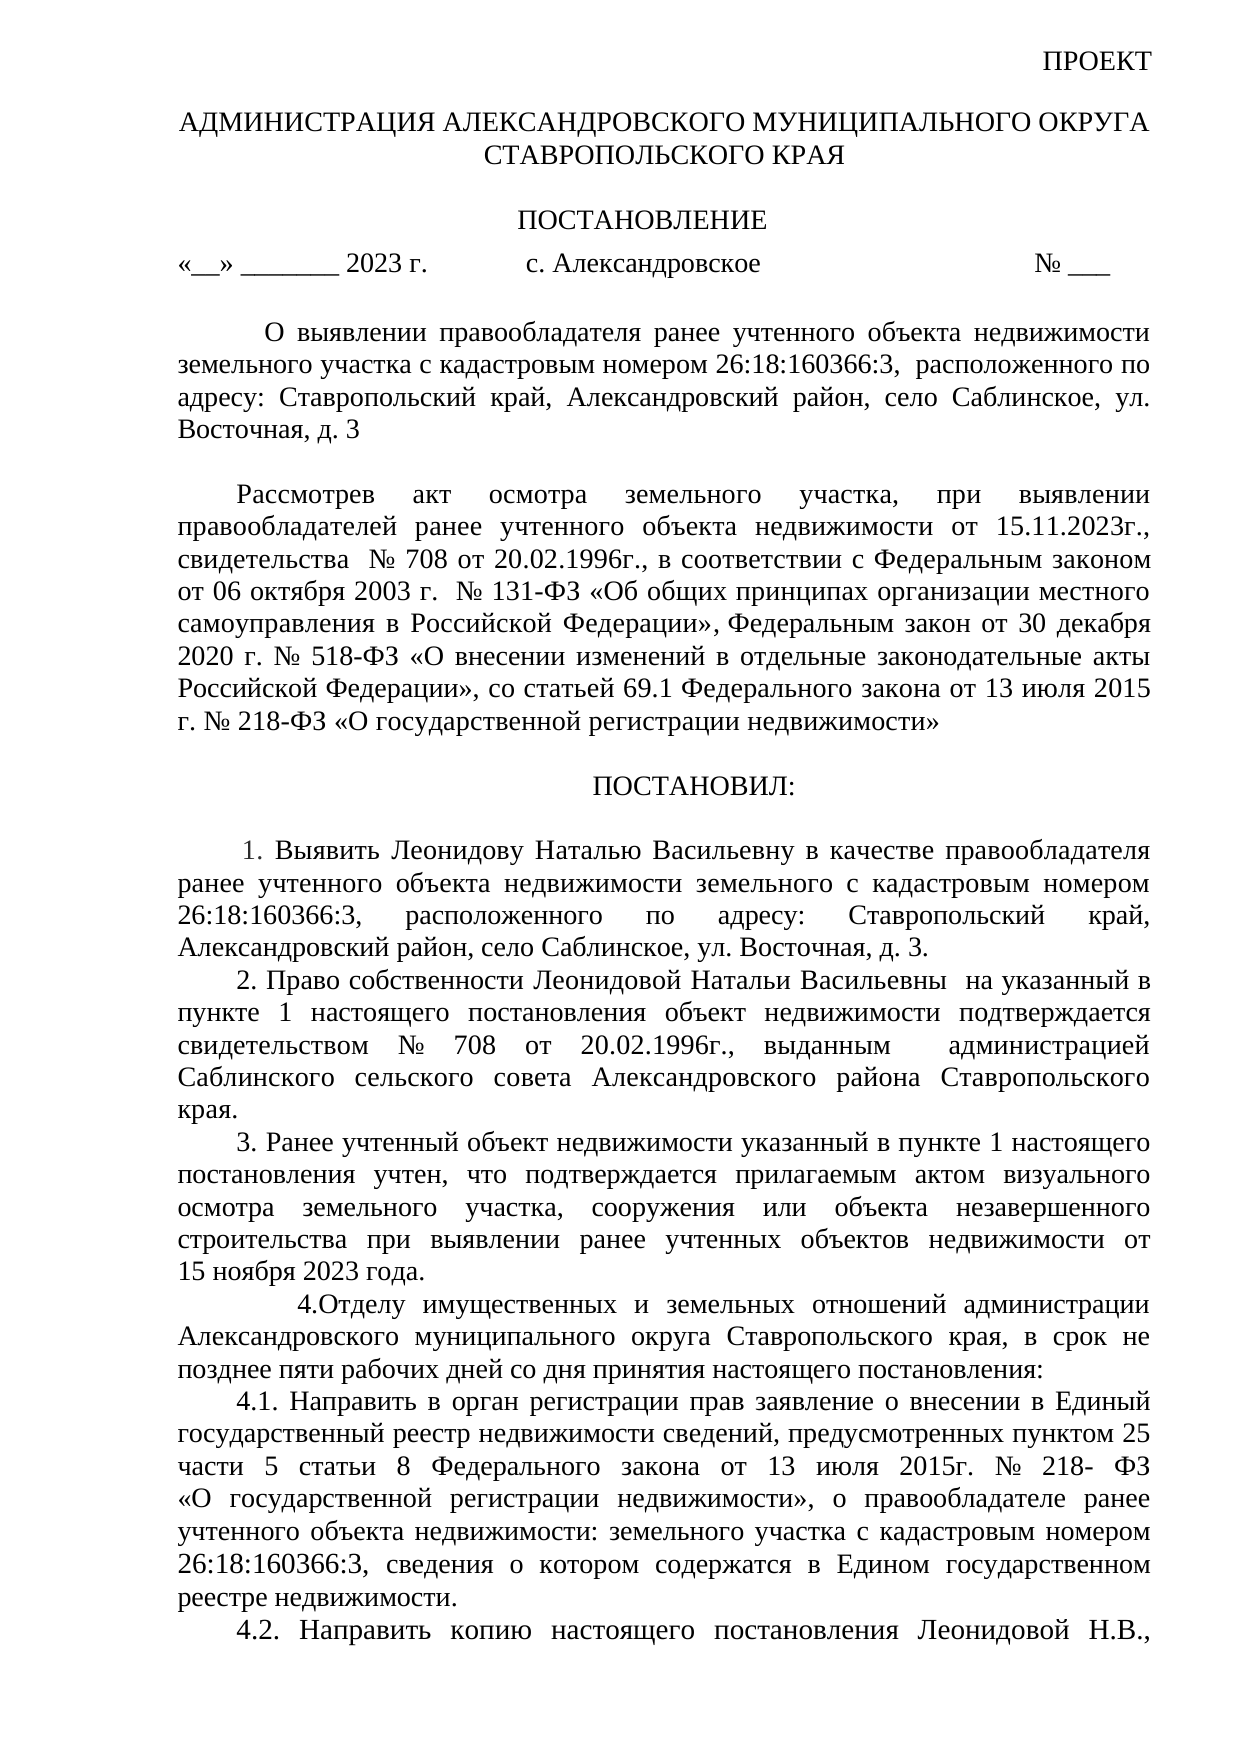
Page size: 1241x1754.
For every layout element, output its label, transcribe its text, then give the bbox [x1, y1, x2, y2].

text «__» _______ 2023 г. с. Александровское № ___ [177, 246, 1152, 279]
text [177, 1612, 1152, 1646]
text ПОСТАНОВИЛ: [177, 768, 1152, 801]
text 2. Право собственности Леонидовой Натальи Васильевны на указанный в пункте 1 настоящего постановления объект недвижимости подтверждается свидетельством № 708 от 20.02.1996г., выданным администрацией Саблинского сельского совета Александровского района Ставропольского края. [177, 963, 1152, 1125]
text 1. Выявить Леонидову Наталью Васильевну в качестве правообладателя ранее учтенного объекта недвижимости земельного с кадастровым номером 26:18:160366:3, расположенного по адресу: Ставропольский край, Александровский район, село Саблинское, ул. Восточная, д. 3. [177, 833, 1152, 963]
text О выявлении правообладателя ранее учтенного объекта недвижимости земельного участка с кадастровым номером 26:18:160366:3, расположенного по адресу: Ставропольский край, Александровский район, село Саблинское, ул. Восточная, д. 3 [177, 315, 1152, 444]
text 4.1. Направить в орган регистрации прав заявление о внесении в Единый государственный реестр недвижимости сведений, предусмотренных пунктом 25 части 5 статьи 8 Федерального закона от 13 июля 2015г. № 218- ФЗ «О государственной регистрации недвижимости», о правообладателе ранее учтенного объекта недвижимости: земельного участка с кадастровым номером 26:18:160366:3, сведения о котором содержатся в Едином государственном реестре недвижимости. [177, 1384, 1152, 1612]
text ПОСТАНОВЛЕНИЕ [177, 203, 1152, 235]
text Рассмотрев акт осмотра земельного участка, при выявлении правообладателей ранее учтенного объекта недвижимости от 15.11.2023г., свидетельства № 708 от 20.02.1996г., в соответствии с Федеральным законом от 06 октября 2003 г. № 131-ФЗ «Об общих принципах организации местного самоуправления в Российской Федерации», Федеральным закон от 30 декабря 2020 г. № 518-ФЗ «О внесении изменений в отдельные законодательные акты Российской Федерации», со статьей 69.1 Федерального закона от 13 июля 2015 г. № 218-ФЗ «О государственной регистрации недвижимости» [177, 477, 1152, 736]
text 3. Ранее учтенный объект недвижимости указанный в пункте 1 настоящего постановления учтен, что подтверждается прилагаемым актом визуального осмотра земельного участка, сооружения или объекта незавершенного строительства при выявлении ранее учтенных объектов недвижимости от 15 ноября 2023 года. [177, 1125, 1152, 1287]
text АДМИНИСТРАЦИЯ АЛЕКСАНДРОВСКОГО МУНИЦИПАЛЬНОГО ОКРУГА СТАВРОПОЛЬСКОГО КРАЯ [177, 106, 1152, 170]
list 4.Отделу имущественных и земельных отношений администрации Александровского муниципального округа Ставропольского края, в срок не позднее пяти рабочих дней со дня принятия настоящего постановления: [177, 1287, 1152, 1384]
text ПРОЕКТ [177, 44, 1152, 77]
